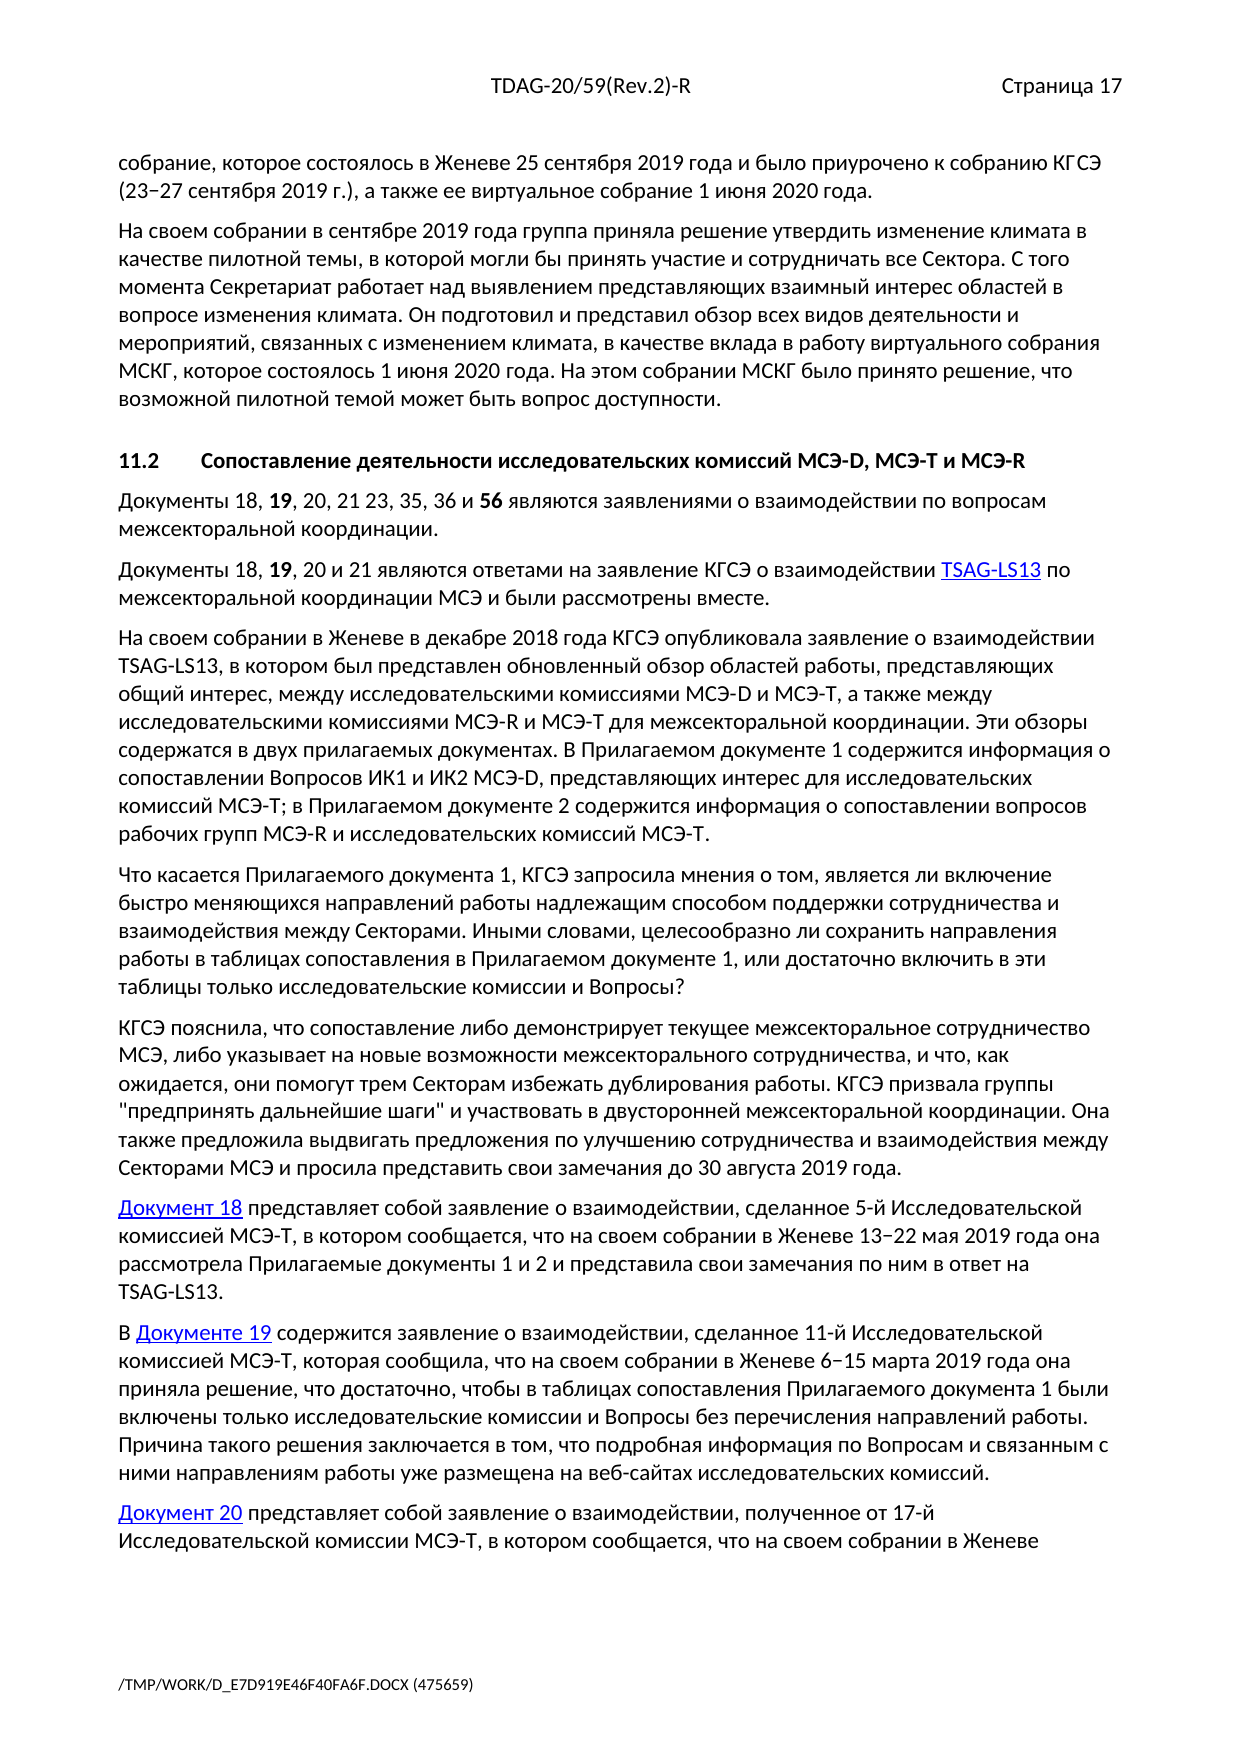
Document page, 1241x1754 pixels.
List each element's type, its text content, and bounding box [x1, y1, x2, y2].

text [118, 148, 1122, 204]
text На своем собрании в сентябре 2019 года группа приняла решение утвердить изменение климата в качестве пилотной темы, в которой могли бы принять участие и сотрудничать все Сектора. С того момента Секретариат работает над выявлением представляющих взаимный интерес областей в вопросе изменения климата. Он подготовил и представил обзор всех видов деятельности и мероприятий, связанных с изменением климата, в качестве вклада в работу виртуального собрания МСКГ, которое состоялось 1 июня 2020 года. На этом собрании МСКГ было принято решение, что возможной пилотной темой может быть вопрос доступности. [118, 216, 1122, 412]
text КГСЭ пояснила, что сопоставление либо демонстрирует текущее межсекторальное сотрудничество МСЭ, либо указывает на новые возможности межсекторального сотрудничества, и что, как ожидается, они помогут трем Секторам избежать дублирования работы. КГСЭ призвала группы "предпринять дальнейшие шаги" и участвовать в двусторонней межсекторальной координации. Она также предложила выдвигать предложения по улучшению сотрудничества и взаимодействия между Секторами МСЭ и просила представить свои замечания до 30 августа 2019 года. [118, 1013, 1122, 1181]
text Что касается Прилагаемого документа 1, КГСЭ запросила мнения о том, является ли включение быстро меняющихся направлений работы надлежащим способом поддержки сотрудничества и взаимодействия между Секторами. Иными словами, целесообразно ли сохранить направления работы в таблицах сопоставления в Прилагаемом документе 1, или достаточно включить в эти таблицы только исследовательские комиссии и Вопросы? [118, 860, 1122, 1000]
text Документы 18, 19, 20 и 21 являются ответами на заявление КГСЭ о взаимодействии по межсекторальной координации МСЭ и были рассмотрены вместе. [118, 555, 1122, 611]
text В Документе 19 содержится заявление о взаимодействии, сделанное 11-й Исследовательской комиссией МСЭ-Т, которая сообщила, что на своем собрании в Женеве 6−15 марта 2019 года она приняла решение, что достаточно, чтобы в таблицах сопоставления Прилагаемого документа 1 были включены только исследовательские комиссии и Вопросы без перечисления направлений работы. Причина такого решения заключается в том, что подробная информация по Вопросам и связанным с ними направлениям работы уже размещена на веб-сайтах исследовательских комиссий. [118, 1318, 1122, 1486]
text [118, 1498, 1122, 1554]
text Документ 18 представляет собой заявление о взаимодействии, сделанное 5-й Исследовательской комиссией МСЭ-Т, в котором сообщается, что на своем собрании в Женеве 13−22 мая 2019 года она рассмотрела Прилагаемые документы 1 и 2 и представила свои замечания по ним в ответ на TSAG-LS13. [118, 1193, 1122, 1305]
text Документы 18, 19, 20, 21 23, 35, 36 и 56 являются заявлениями о взаимодействии по вопросам межсекторальной координации. [118, 486, 1122, 542]
text На своем собрании в Женеве в декабре 2018 года КГСЭ опубликовала заявление о взаимодействии TSAG-LS13, в котором был представлен обновленный обзор областей работы, представляющих общий интерес, между исследовательскими комиссиями МСЭ-D и МСЭ-Т, а также между исследовательскими комиссиями МСЭ-R и МСЭ-Т для межсекторальной координации. Эти обзоры содержатся в двух прилагаемых документах. В Прилагаемом документе 1 содержится информация о сопоставлении Вопросов ИК1 и ИК2 МСЭ-D, представляющих интерес для исследовательских комиссий МСЭ-Т; в Прилагаемом документе 2 содержится информация о сопоставлении вопросов рабочих групп МСЭ-R и исследовательских комиссий МСЭ-Т. [118, 623, 1122, 847]
subtitle 11.2 Сопоставление деятельности исследовательских комиссий МСЭ-D, МСЭ-Т и МСЭ-R [118, 446, 1122, 474]
